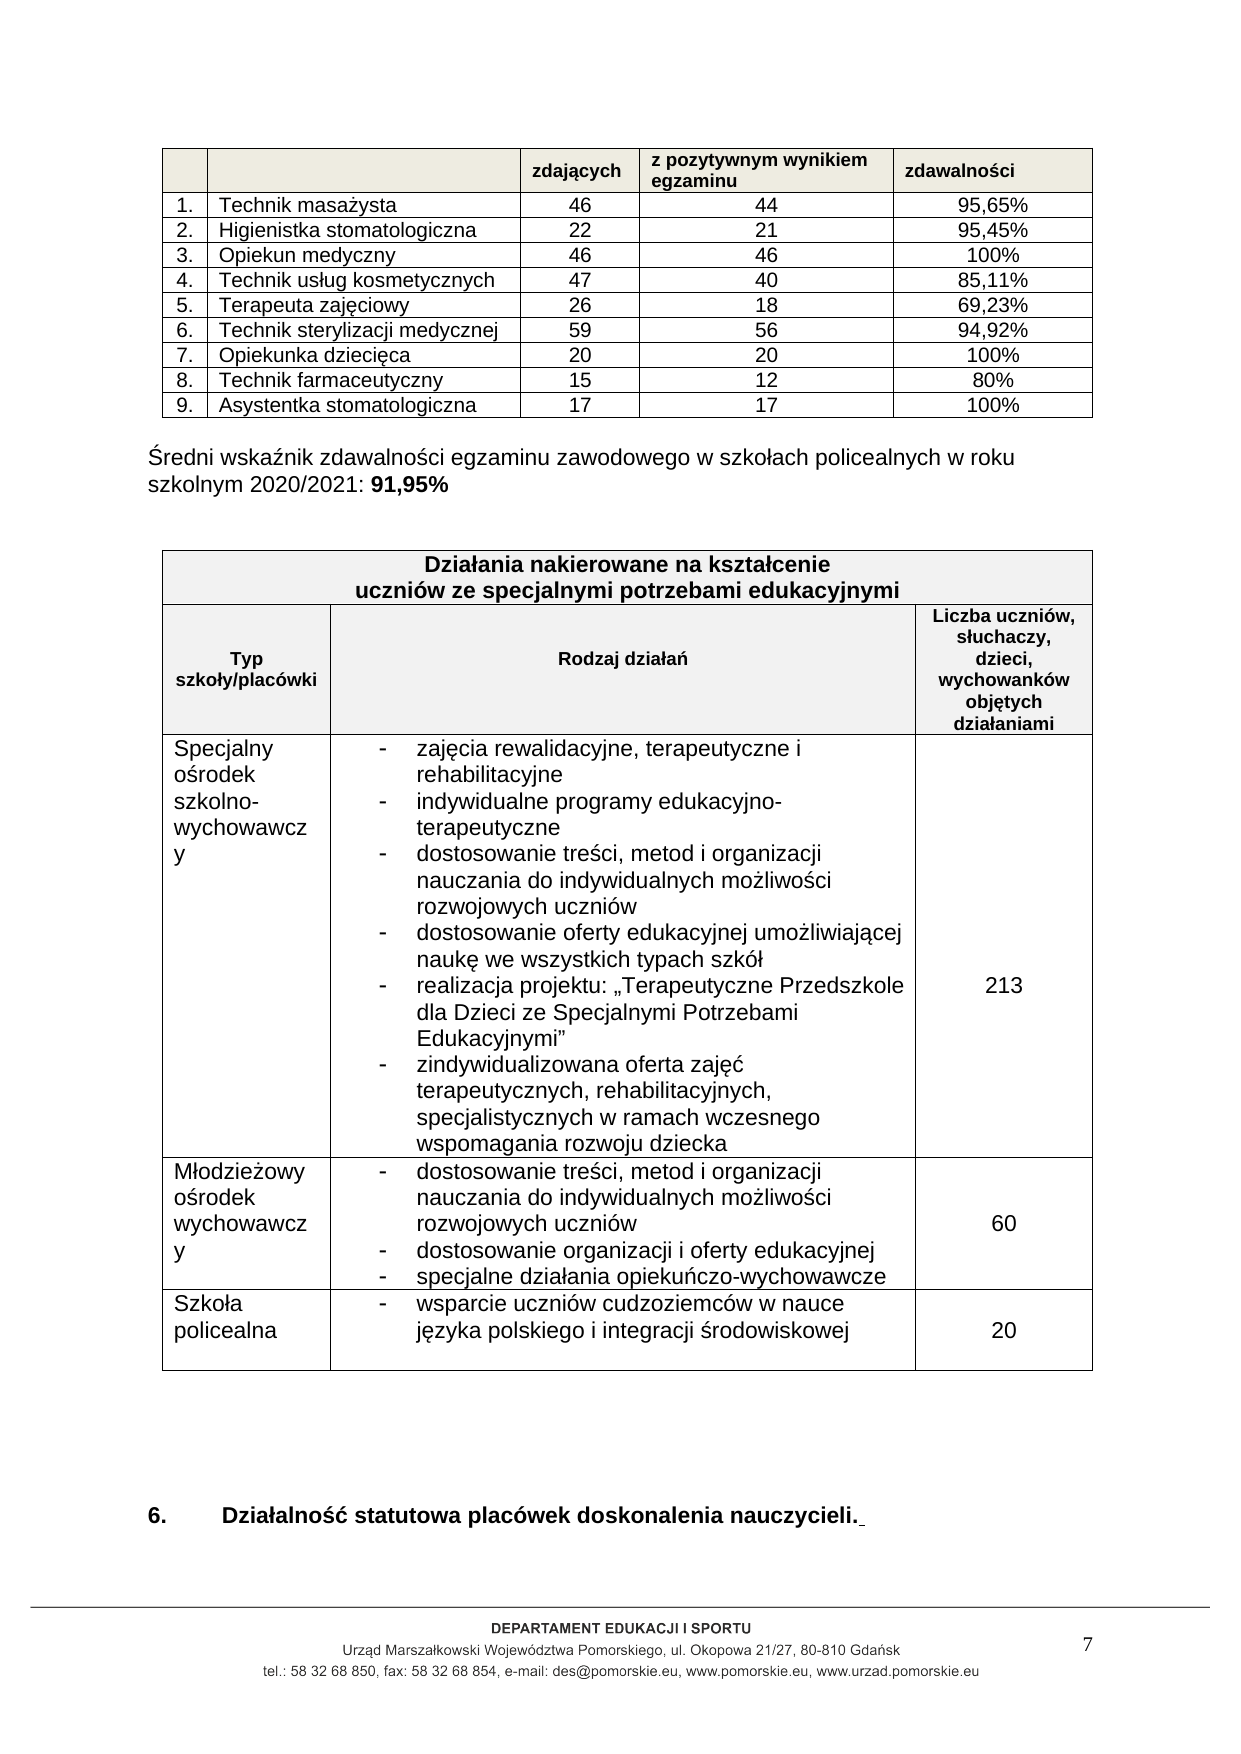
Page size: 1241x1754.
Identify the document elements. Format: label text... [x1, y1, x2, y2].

table_cell 18 [640, 293, 893, 317]
table_header Wskaźnik zdawalności [894, 149, 1092, 192]
table_cell 2. [163, 218, 207, 242]
table_cell 6. [163, 318, 207, 342]
table_cell Terapeuta zajęciowy [208, 293, 520, 317]
table_cell Specjalny ośrodek szkolno-wychowawczy [163, 735, 330, 1157]
table_header Działania nakierowane na kształcenie uczniów ze specjalnymi potrzebami edukacyjnymi [163, 551, 1092, 603]
table_cell Higienistka stomatologiczna [208, 218, 520, 242]
table_cell Technik farmaceutyczny [208, 368, 520, 392]
table_cell 47 [521, 268, 639, 292]
table_cell wsparcie uczniów cudzoziemców w nauce języka polskiego i integracji środowiskowej [331, 1290, 915, 1369]
table_cell 46 [640, 243, 893, 267]
table_cell Młodzieżowy ośrodek wychowawczy [163, 1158, 330, 1289]
table_cell 213 [916, 735, 1092, 1157]
table_cell 17 [521, 393, 639, 417]
table_cell 95,65% [894, 193, 1092, 217]
table_cell 20 [640, 343, 893, 367]
table_cell Liczba uczniów, słuchaczy, dzieci, wychowanków objętych działaniami [916, 605, 1092, 734]
table_cell 46 [521, 243, 639, 267]
table_cell 7. [163, 343, 207, 367]
table_cell 5. [163, 293, 207, 317]
table_cell Szkoła policealna [163, 1290, 330, 1369]
table_cell 40 [640, 268, 893, 292]
table_header Liczba zdających z pozytywnym wynikiem egzaminu [640, 149, 893, 192]
table_cell 44 [640, 193, 893, 217]
table_cell 3. [163, 243, 207, 267]
table_cell 1. [163, 193, 207, 217]
table_cell 100% [894, 393, 1092, 417]
table_cell 100% [894, 243, 1092, 267]
table_cell Asystentka stomatologiczna [208, 393, 520, 417]
table_cell 20 [916, 1290, 1092, 1369]
table_cell 21 [640, 218, 893, 242]
table_cell 9. [163, 393, 207, 417]
table_header Zawód [208, 149, 520, 192]
table_cell zajęcia rewalidacyjne, terapeutyczne i rehabilitacyjne indywidualne programy edukacyjno-terapeutyczne dostosowanie treści, metod i organizacji nauczania do indywidualnych możliwości rozwojowych uczniów dostosowanie oferty edukacyjnej umożliwiającej naukę we wszystkich typach szkół realizacja projektu: „Terapeutyczne Przedszkole dla Dzieci ze Specjalnymi Potrzebami Edukacyjnymi” zindywidualizowana oferta zajęć terapeutycznych, rehabilitacyjnych, specjalistycznych w ramach wczesnego wspomagania rozwoju dziecka [331, 735, 915, 1157]
table_cell 15 [521, 368, 639, 392]
table_cell 12 [640, 368, 893, 392]
table_cell 59 [521, 318, 639, 342]
table_cell dostosowanie treści, metod i organizacji nauczania do indywidualnych możliwości rozwojowych uczniów dostosowanie organizacji i oferty edukacyjnej specjalne działania opiekuńczo-wychowawcze [331, 1158, 915, 1289]
table_header Lp [163, 149, 207, 192]
table_header Liczba zdających [521, 149, 639, 192]
table_cell 85,11% [894, 268, 1092, 292]
picture [30, 1606, 1210, 1679]
table_cell 4. [163, 268, 207, 292]
table_cell Technik masażysta [208, 193, 520, 217]
table_cell 8. [163, 368, 207, 392]
table_cell 20 [521, 343, 639, 367]
table_cell 46 [521, 193, 639, 217]
table_cell Typ szkoły/placówki [163, 605, 330, 734]
table_cell 17 [640, 393, 893, 417]
table_cell 100% [894, 343, 1092, 367]
table_cell Opiekun medyczny [208, 243, 520, 267]
table_cell 56 [640, 318, 893, 342]
table_cell 94,92% [894, 318, 1092, 342]
table_cell 80% [894, 368, 1092, 392]
text Średni wskaźnik zdawalności egzaminu zawodowego w szkołach policealnych w roku szkolnym 2020/2021: 91,95% [148, 444, 1092, 497]
table_cell Technik sterylizacji medycznej [208, 318, 520, 342]
table_cell 60 [916, 1158, 1092, 1289]
table_cell Rodzaj działań [331, 605, 915, 734]
table_cell Technik usług kosmetycznych [208, 268, 520, 292]
table_cell 22 [521, 218, 639, 242]
text 6. Działalność statutowa placówek doskonalenia nauczycieli. [148, 1502, 1092, 1529]
table_cell Opiekunka dziecięca [208, 343, 520, 367]
table_cell 95,45% [894, 218, 1092, 242]
table_cell 26 [521, 293, 639, 317]
table_cell 69,23% [894, 293, 1092, 317]
